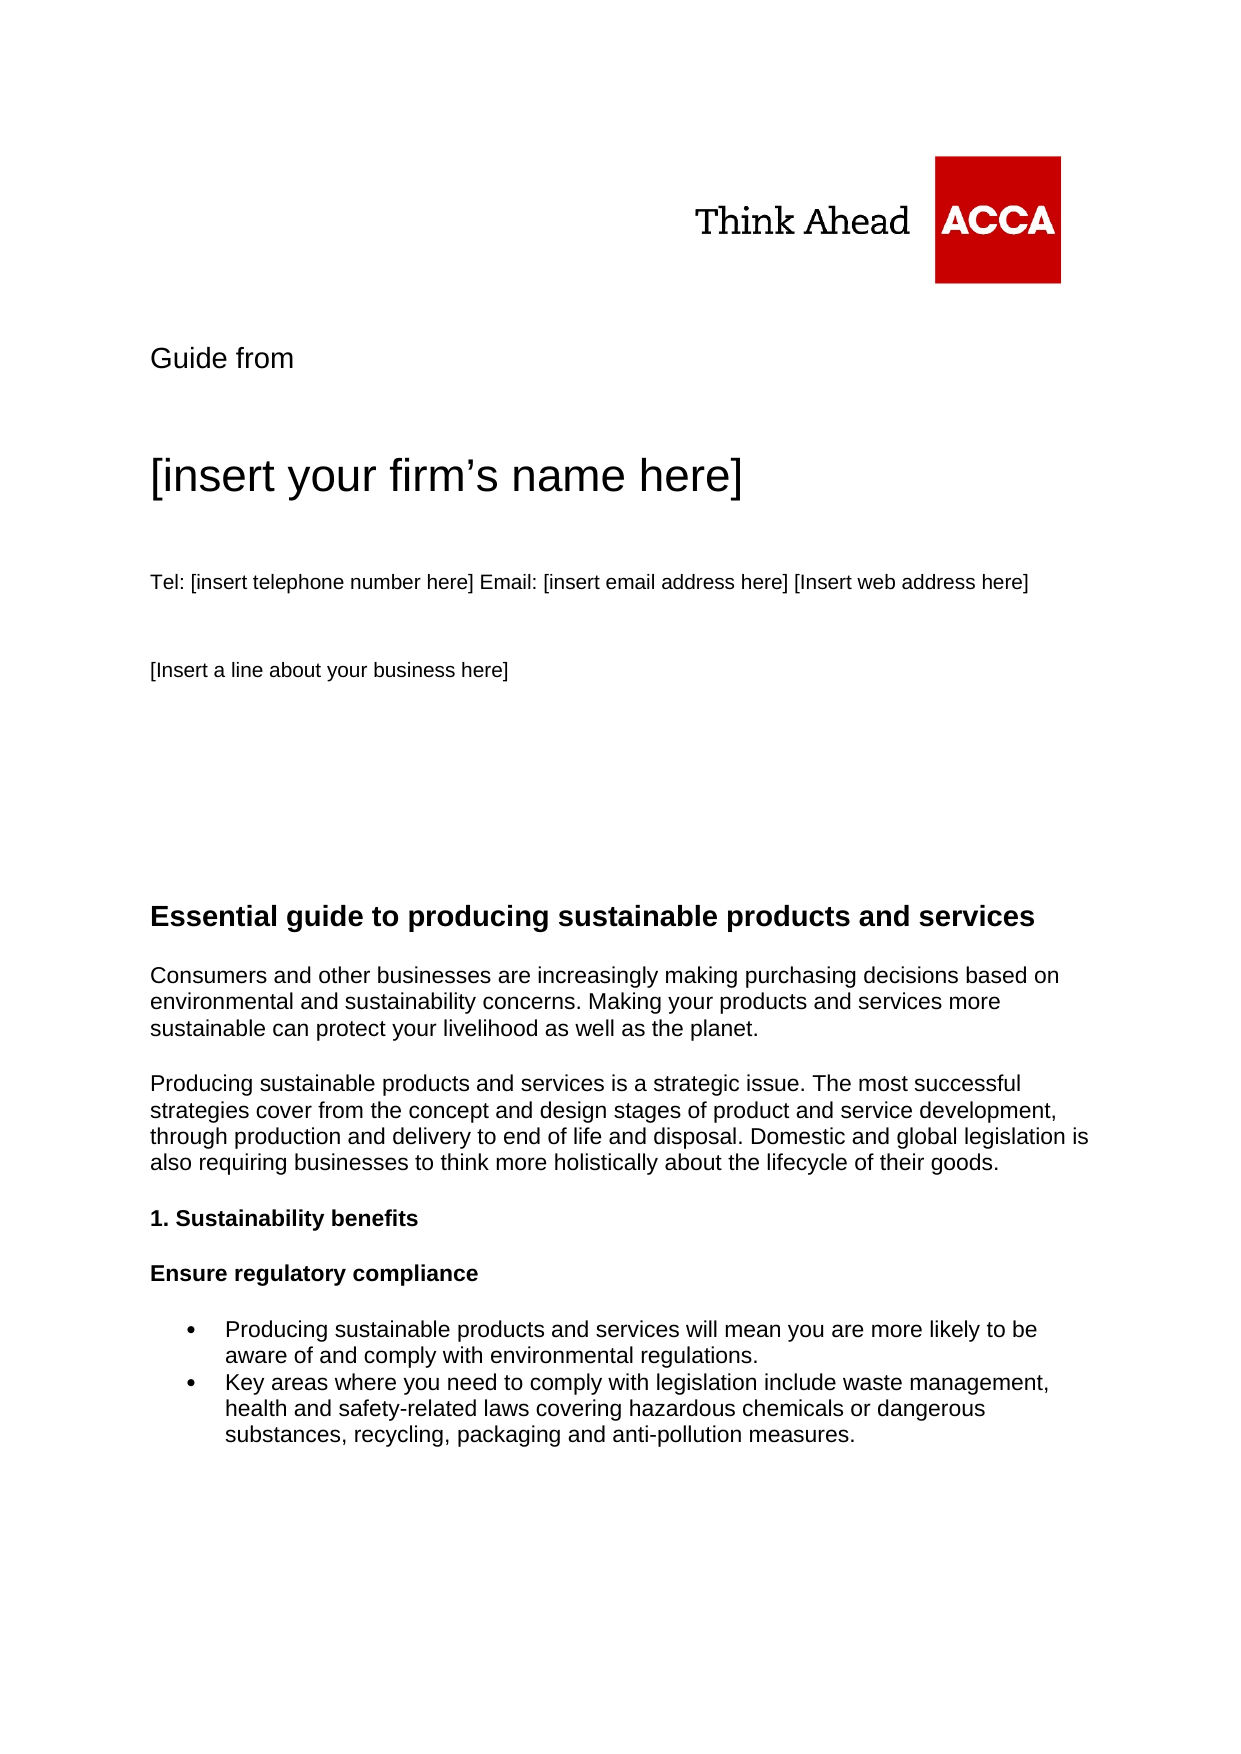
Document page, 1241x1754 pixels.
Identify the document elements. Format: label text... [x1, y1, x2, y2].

list Producing sustainable products and services will mean you are more likely to be aware of and comply with environmental regulations. [187, 1316, 1090, 1368]
text Essential guide to producing sustainable products and services [150, 899, 1090, 933]
text Guide from [150, 342, 1090, 375]
text Ensure regulatory compliance [150, 1260, 1090, 1287]
text [Insert a line about your business here] [150, 658, 1090, 682]
text 1. Sustainability benefits [150, 1205, 1090, 1231]
picture [667, 127, 1091, 313]
list Key areas where you need to comply with legislation include waste management, health and safety-related laws covering hazardous chemicals or dangerous substances, recycling, packaging and anti-pollution measures. [187, 1368, 1090, 1448]
text [insert your firm’s name here] [150, 449, 1090, 501]
text Consumers and other businesses are increasingly making purchasing decisions based on environmental and sustainability concerns. Making your products and services more sustainable can protect your livelihood as well as the planet. [150, 962, 1090, 1041]
text Tel: [insert telephone number here] Email: [insert email address here] [Insert web address here] [150, 570, 1090, 594]
text Producing sustainable products and services is a strategic issue. The most successful strategies cover from the concept and design stages of product and service development, through production and delivery to end of life and disposal. Domestic and global legislation is also requiring businesses to think more holistically about the lifecycle of their goods. [150, 1070, 1090, 1176]
